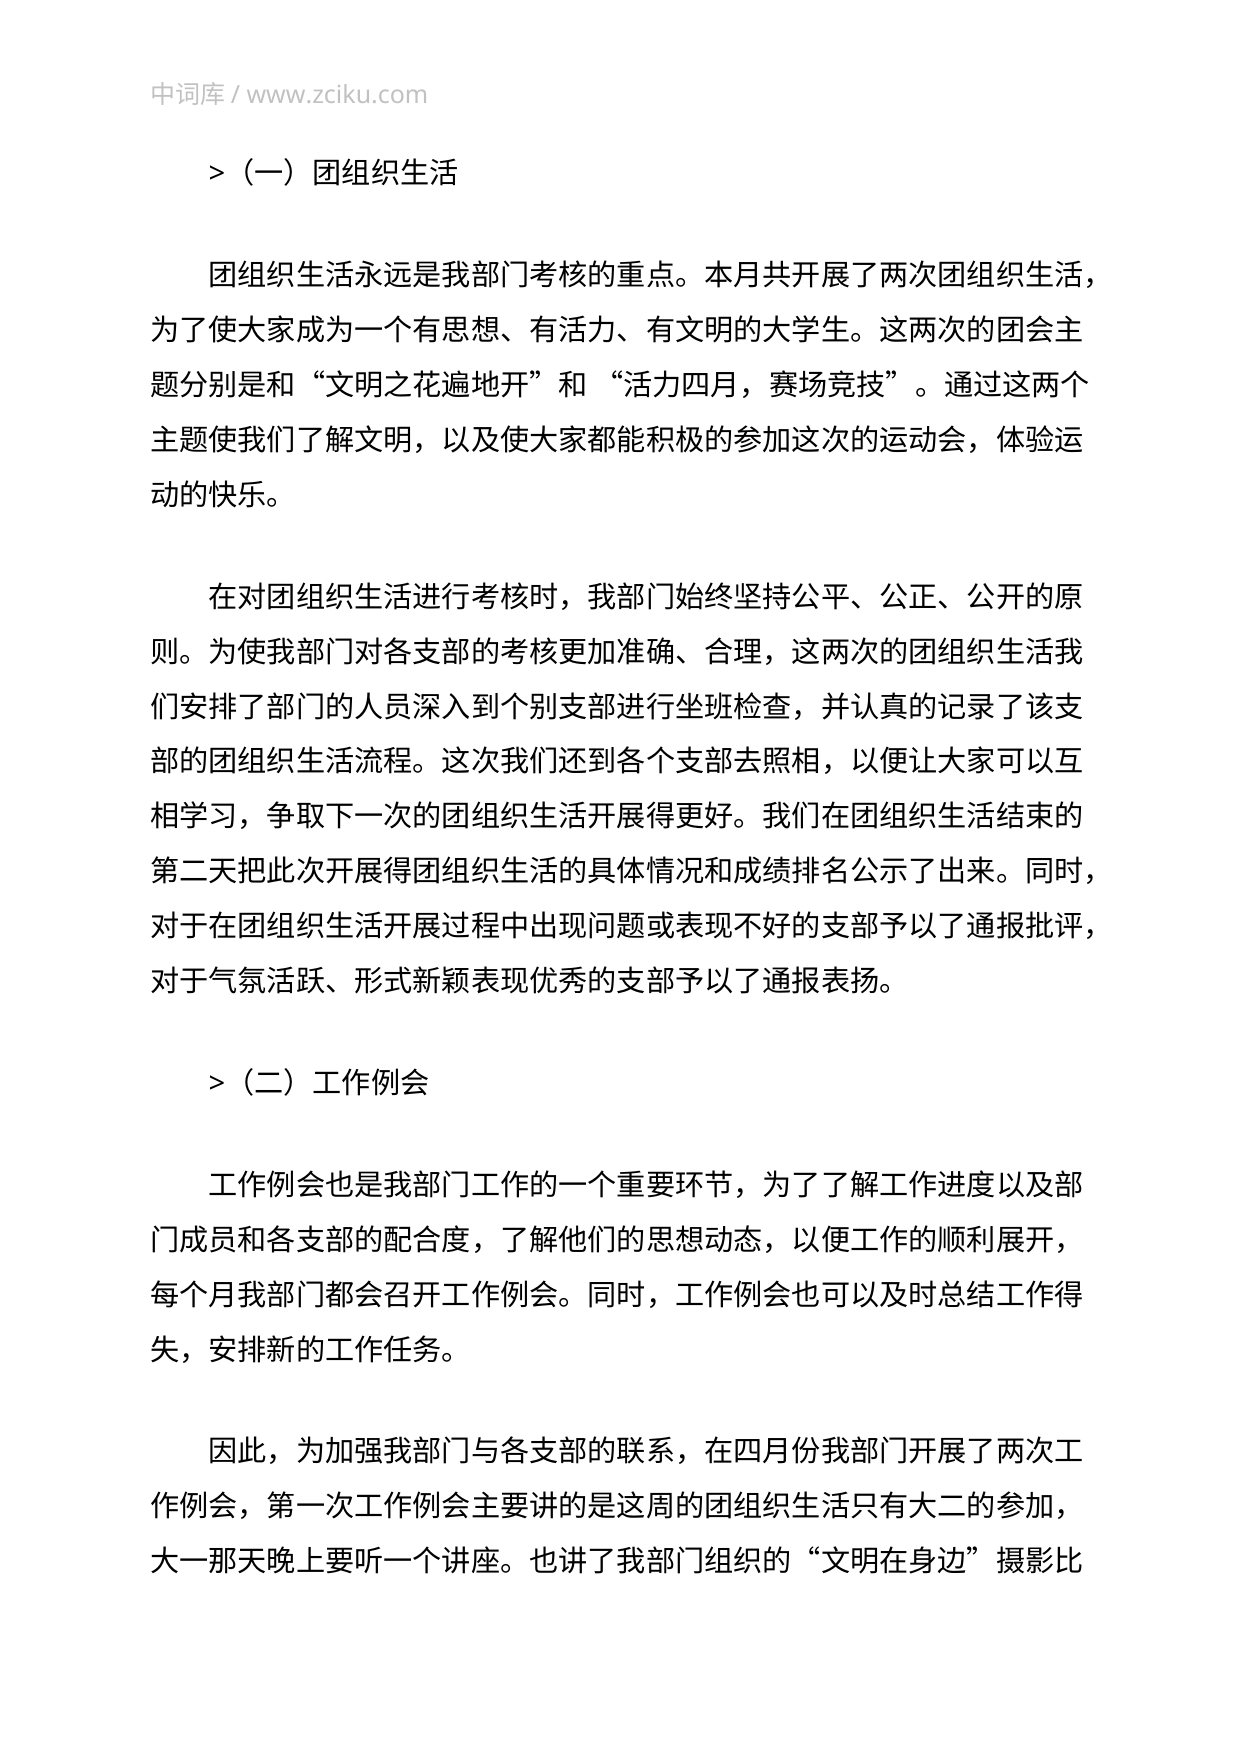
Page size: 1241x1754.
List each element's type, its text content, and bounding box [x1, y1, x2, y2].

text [150, 1428, 1090, 1580]
text 在对团组织生活进行考核时，我部门始终坚持公平、公正、公开的原则。为使我部门对各支部的考核更加准确、合理，这两次的团组织生活我们安排了部门的人员深入到个别支部进行坐班检查，并认真的记录了该支部的团组织生活流程。这次我们还到各个支部去照相，以便让大家可以互相学习，争取下一次的团组织生活开展得更好。我们在团组织生活结束的第二天把此次开展得团组织生活的具体情况和成绩排名公示了出来。同时，对于在团组织生活开展过程中出现问题或表现不好的支部予以了通报批评，对于气氛活跃、形式新颖表现优秀的支部予以了通报表扬。 [150, 573, 1090, 1000]
text >（二）工作例会 [150, 1059, 1090, 1102]
text 团组织生活永远是我部门考核的重点。本月共开展了两次团组织生活，为了使大家成为一个有思想、有活力、有文明的大学生。这两次的团会主题分别是和“文明之花遍地开”和 “活力四月，赛场竞技”。通过这两个主题使我们了解文明，以及使大家都能积极的参加这次的运动会，体验运动的快乐。 [150, 252, 1090, 514]
text 工作例会也是我部门工作的一个重要环节，为了了解工作进度以及部门成员和各支部的配合度，了解他们的思想动态，以便工作的顺利展开，每个月我部门都会召开工作例会。同时，工作例会也可以及时总结工作得失，安排新的工作任务。 [150, 1161, 1090, 1368]
text >（一）团组织生活 [150, 150, 1090, 192]
